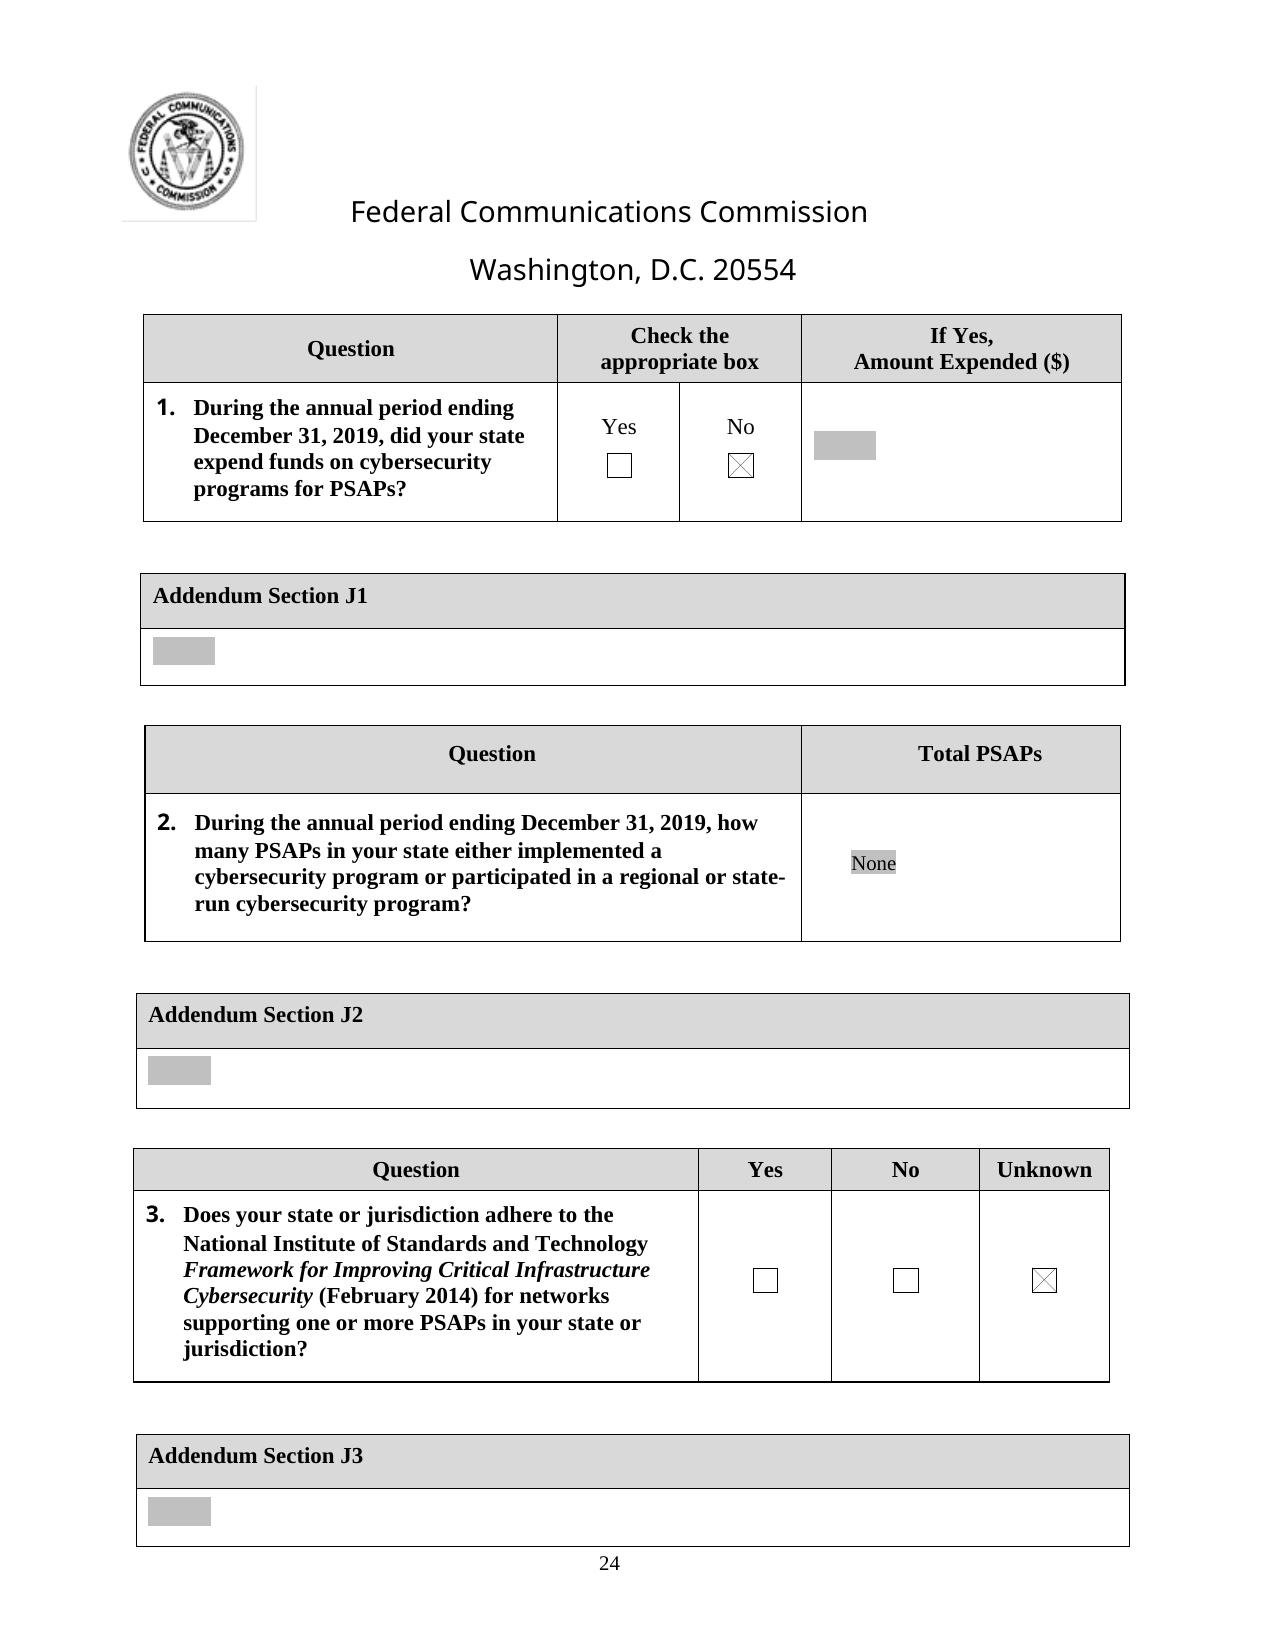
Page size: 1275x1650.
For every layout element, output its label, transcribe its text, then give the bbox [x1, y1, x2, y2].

table_cell [699, 1191, 831, 1381]
table_header If Yes, Amount Expended ($) [802, 315, 1121, 382]
table_header Unknown [980, 1149, 1109, 1190]
table_header Addendum Section J3 [137, 1435, 1129, 1488]
table_cell None [802, 794, 1120, 941]
table_cell [141, 629, 1124, 685]
table_cell [802, 383, 1121, 521]
table_cell Does your state or jurisdiction adhere to the National Institute of Standards and Technology Framework for Improving Critical Infrastructure Cybersecurity (February 2014) for networks supporting one or more PSAPs in your state or jurisdiction? [134, 1191, 698, 1381]
table_cell Yes [558, 383, 679, 521]
table_cell No [680, 383, 801, 521]
table_cell [137, 1489, 1129, 1546]
table_header Addendum Section J1 [141, 574, 1124, 628]
table_cell [832, 1191, 979, 1381]
table_cell [980, 1191, 1109, 1381]
picture [121, 86, 258, 223]
table_header Addendum Section J2 [137, 994, 1129, 1048]
table_header No [832, 1149, 979, 1190]
table_cell [137, 1049, 1129, 1107]
table_header Question [144, 315, 557, 382]
table_header Yes [699, 1149, 831, 1190]
table_header Check the appropriate box [558, 315, 801, 382]
table_header Total PSAPs [802, 726, 1120, 793]
table_header Question [134, 1149, 698, 1190]
table_cell During the annual period ending December 31, 2019, did your state expend funds on cybersecurity programs for PSAPs? [144, 383, 557, 521]
table_cell During the annual period ending December 31, 2019, how many PSAPs in your state either implemented a cybersecurity program or participated in a regional or state-run cybersecurity program? [146, 794, 801, 941]
table_header Question [146, 726, 801, 793]
